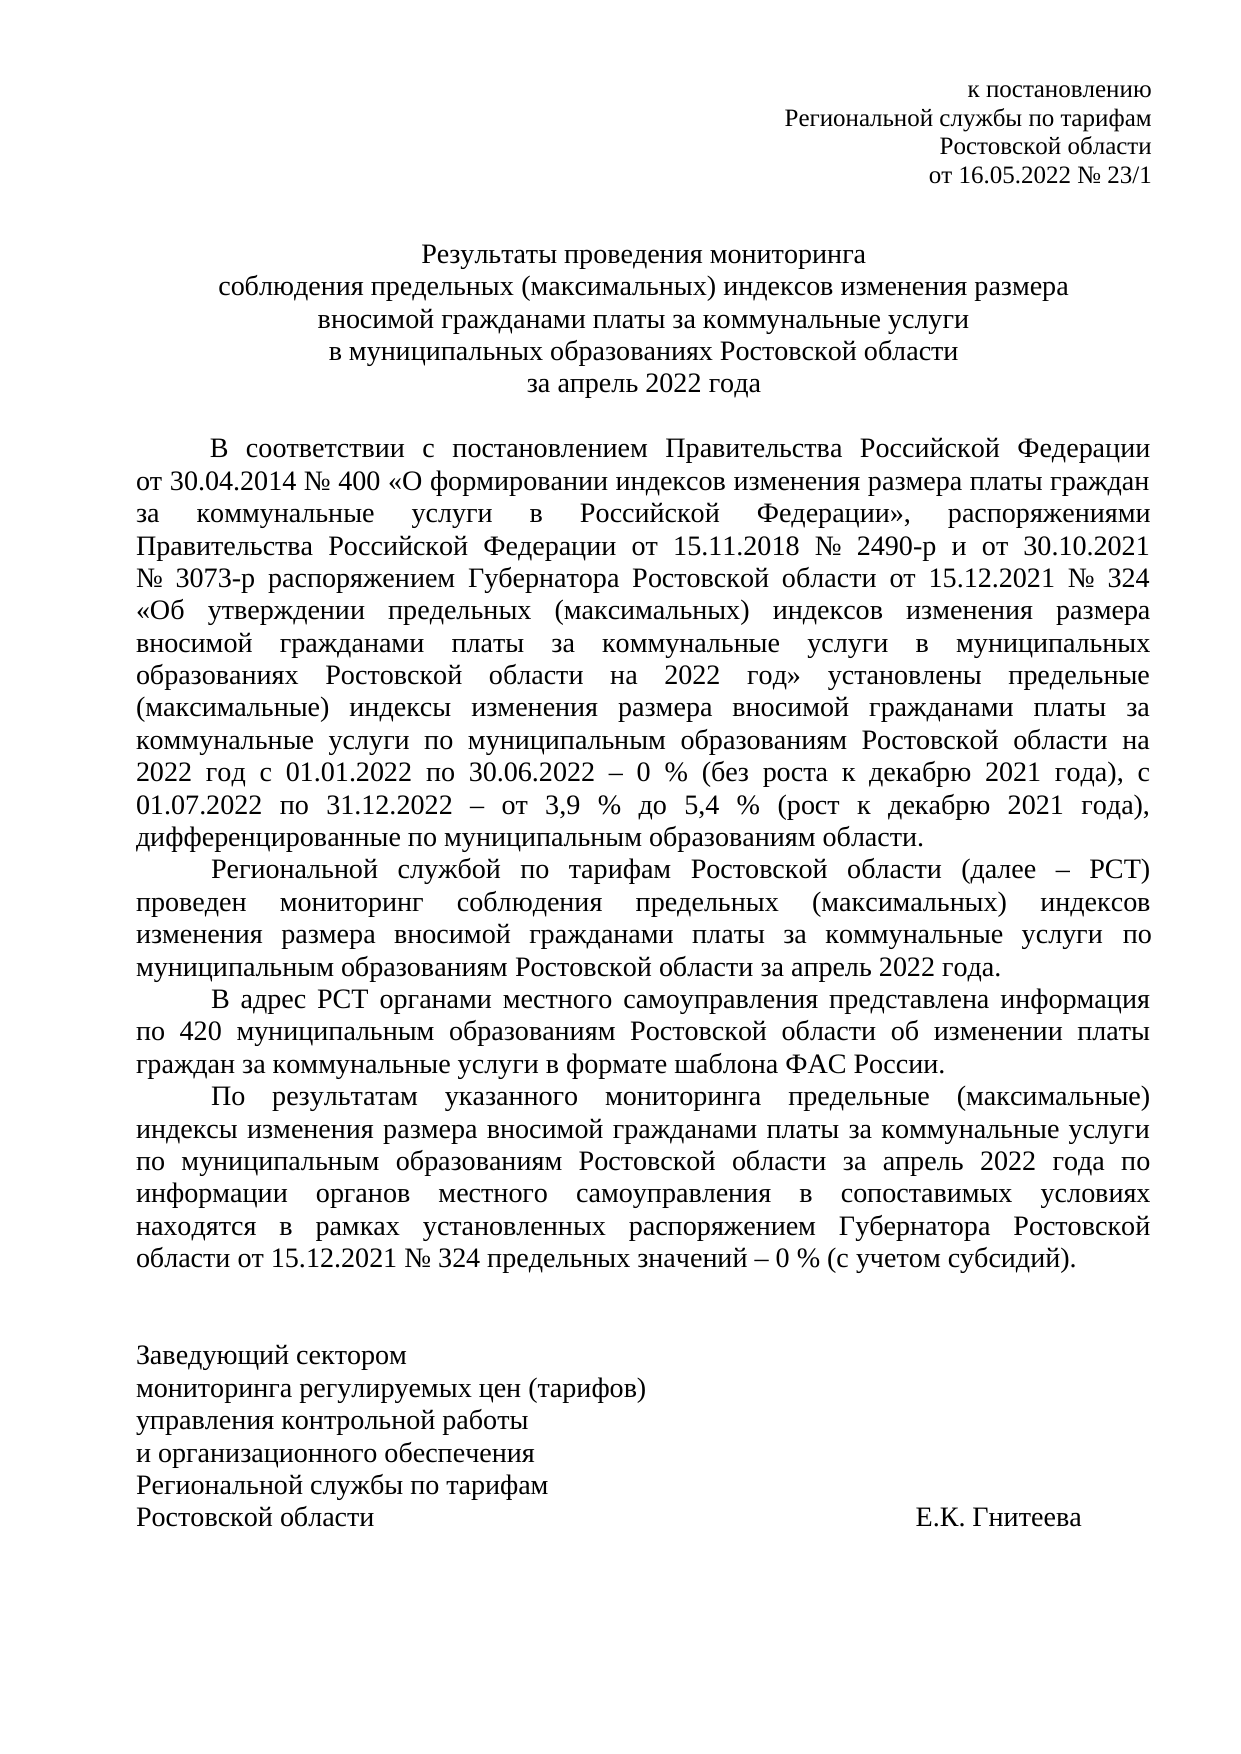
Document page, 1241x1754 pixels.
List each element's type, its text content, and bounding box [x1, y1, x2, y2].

text вносимой гражданами платы за коммунальные услуги [136, 302, 1152, 334]
text В адрес РСТ органами местного самоуправления представлена информация по 420 муниципальным образованиям Ростовской области об изменении платы граждан за коммунальные услуги в формате шаблона ФАС России. [136, 982, 1152, 1079]
text Заведующий сектором [136, 1338, 1152, 1371]
text за апрель 2022 года [136, 367, 1152, 399]
text Ростовской области Е.К. Гнитеева [136, 1500, 1152, 1533]
text от 16.05.2022 № 23/1 [136, 160, 1152, 189]
text В соответствии с постановлением Правительства Российской Федерации от 30.04.2014 № 400 «О формировании индексов изменения размера платы граждан за коммунальные услуги в Российской Федерации», распоряжениями Правительства Российской Федерации от 15.11.2018 № 2490-р и от 30.10.2021 № 3073-р распоряжением Губернатора Ростовской области от 15.12.2021 № 324 «Об утверждении предельных (максимальных) индексов изменения размера вносимой гражданами платы за коммунальные услуги в муниципальных образованиях Ростовской области на 2022 год» установлены предельные (максимальные) индексы изменения размера вносимой гражданами платы за коммунальные услуги по муниципальным образованиям Ростовской области на 2022 год с 01.01.2022 по 30.06.2022 – 0 % (без роста к декабрю 2021 года), с 01.07.2022 по 31.12.2022 – от 3,9 % до 5,4 % (рост к декабрю 2021 года), дифференцированные по муниципальным образованиям области. [136, 431, 1152, 852]
text Региональной службой по тарифам Ростовской области (далее – РСТ) проведен мониторинг соблюдения предельных (максимальных) индексов изменения размера вносимой гражданами платы за коммунальные услуги по муниципальным образованиям Ростовской области за апрель 2022 года. [136, 852, 1152, 982]
text Региональной службы по тарифам [136, 1468, 1152, 1500]
text и организационного обеспечения [136, 1436, 1152, 1468]
text соблюдения предельных (максимальных) индексов изменения размера [136, 269, 1152, 302]
text Региональной службы по тарифам [136, 103, 1152, 131]
text мониторинга регулируемых цен (тарифов) [136, 1371, 1152, 1403]
text По результатам указанного мониторинга предельные (максимальные) индексы изменения размера вносимой гражданами платы за коммунальные услуги по муниципальным образованиям Ростовской области за апрель 2022 года по информации органов местного самоуправления в сопоставимых условиях находятся в рамках установленных распоряжением Губернатора Ростовской области от 15.12.2021 № 324 предельных значений – 0 % (с учетом субсидий). [136, 1079, 1152, 1274]
text к постановлению [136, 74, 1152, 103]
text Ростовской области [136, 131, 1152, 160]
text управления контрольной работы [136, 1403, 1152, 1436]
text Результаты проведения мониторинга [136, 237, 1152, 269]
text в муниципальных образованиях Ростовской области [136, 334, 1152, 367]
